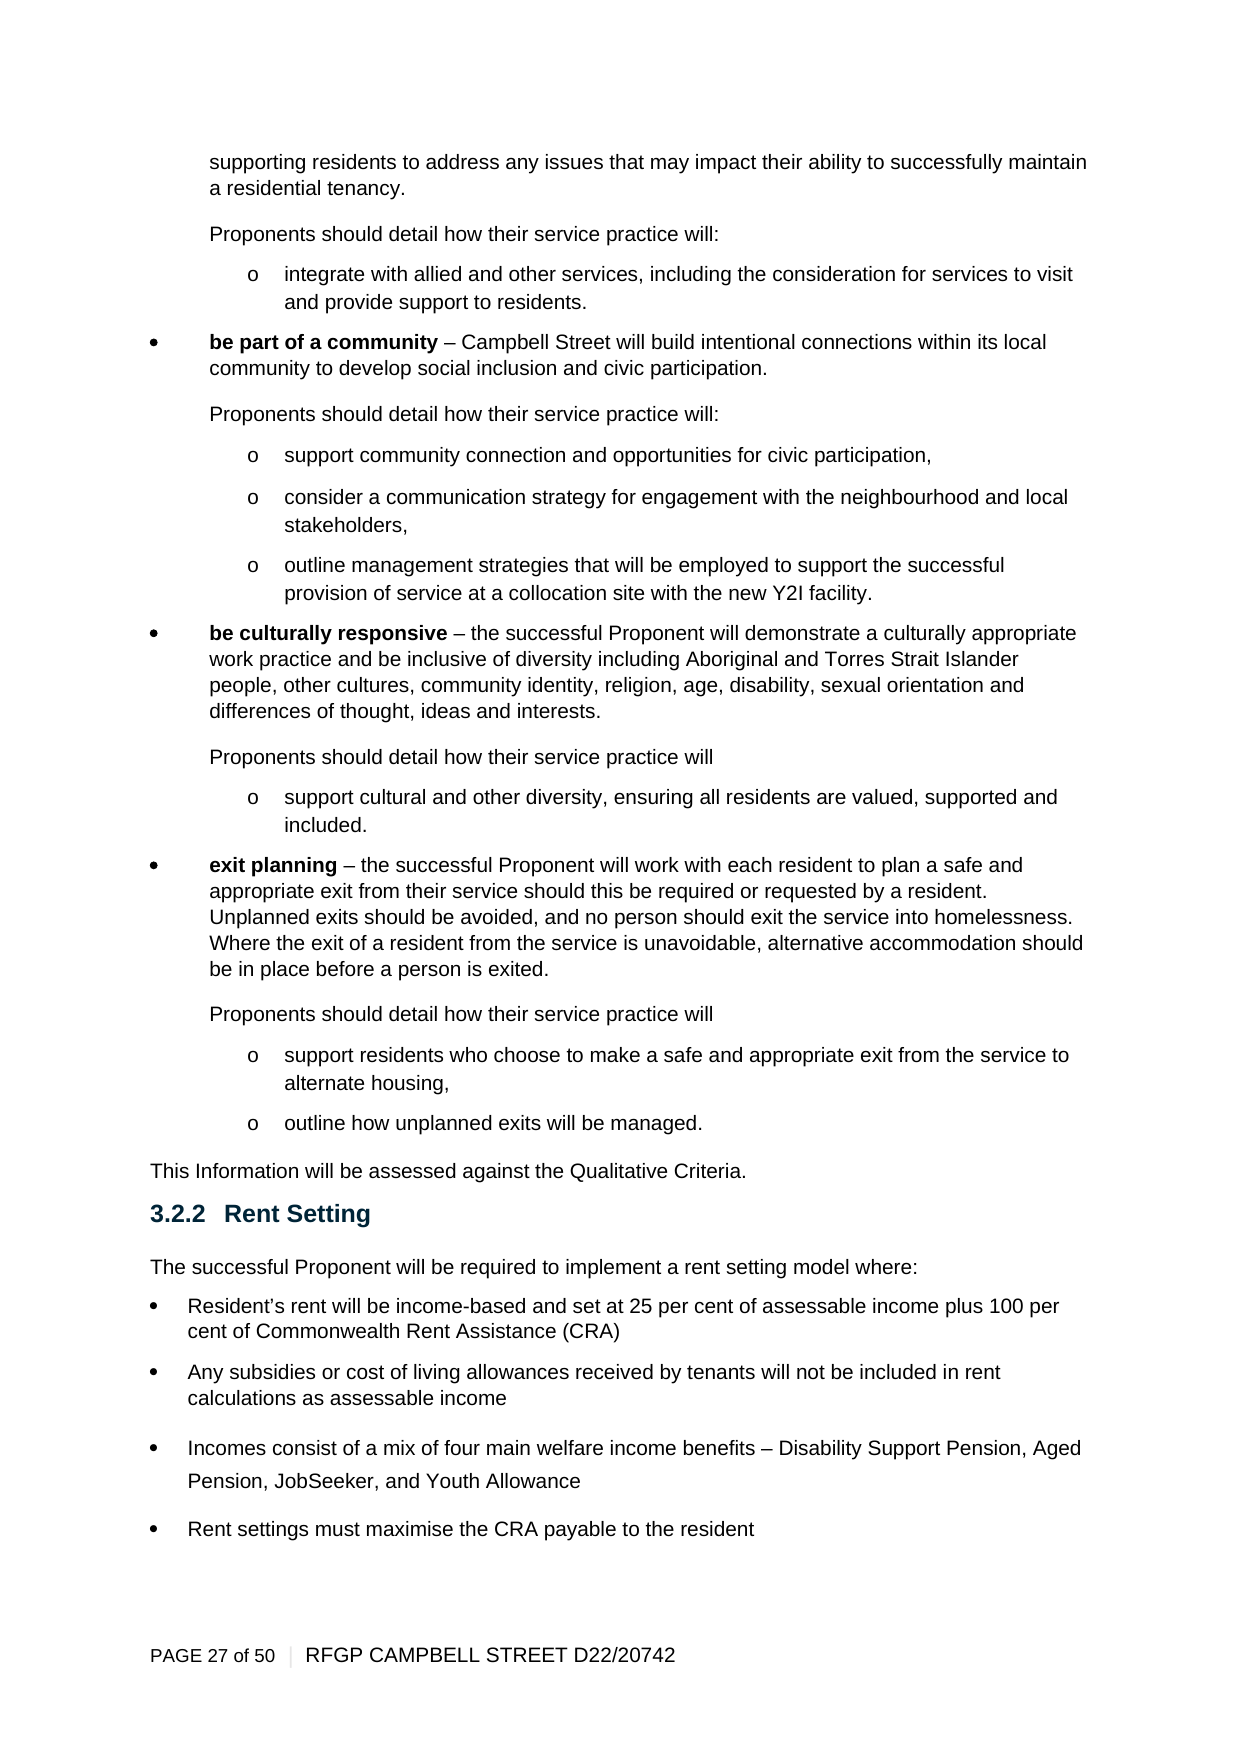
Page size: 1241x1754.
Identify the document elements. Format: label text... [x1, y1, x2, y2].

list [150, 150, 1090, 200]
list be culturally responsive – the successful Proponent will demonstrate a culturally appropriate work practice and be inclusive of diversity including Aboriginal and Torres Strait Islander people, other cultures, community identity, religion, age, disability, sexual orientation and differences of thought, ideas and interests. [150, 621, 1090, 723]
list outline management strategies that will be employed to support the successful provision of service at a collocation site with the new Y2I facility. [247, 553, 1090, 604]
text Proponents should detail how their service practice will: [209, 397, 1090, 428]
text Proponents should detail how their service practice will: [209, 216, 1090, 247]
list Rent settings must maximise the CRA payable to the resident [150, 1507, 1090, 1541]
list support cultural and other diversity, ensuring all residents are valued, supported and included. [247, 785, 1090, 837]
list be part of a community – Campbell Street will build intentional connections within its local community to develop social inclusion and civic participation. [150, 330, 1090, 380]
list Resident’s rent will be income-based and set at 25 per cent of assessable income plus 100 per cent of Commonwealth Rent Assistance (CRA) [150, 1293, 1090, 1343]
list support community connection and opportunities for civic participation, [247, 442, 1090, 468]
text Proponents should detail how their service practice will [209, 997, 1090, 1028]
text This Information will be assessed against the Qualitative Criteria. [150, 1153, 1090, 1184]
list Incomes consist of a mix of four main welfare income benefits – Disability Support Pension, Aged Pension, JobSeeker, and Youth Allowance [150, 1426, 1090, 1493]
text Proponents should detail how their service practice will [209, 739, 1090, 770]
list outline how unplanned exits will be managed. [247, 1111, 1090, 1137]
subtitle 3.2.2 Rent Setting [150, 1199, 1090, 1228]
list support residents who choose to make a safe and appropriate exit from the service to alternate housing, [247, 1043, 1090, 1094]
list exit planning – the successful Proponent will work with each resident to plan a safe and appropriate exit from their service should this be required or requested by a resident. Unplanned exits should be avoided, and no person should exit the service into homelessness. Where the exit of a resident from the service is unavoidable, alternative accommodation should be in place before a person is exited. [150, 853, 1090, 980]
text The successful Proponent will be required to implement a rent setting model where: [150, 1246, 1090, 1279]
list consider a communication strategy for engagement with the neighbourhood and local stakeholders, [247, 485, 1090, 536]
list Any subsidies or cost of living allowances received by tenants will not be included in rent calculations as assessable income [150, 1360, 1090, 1410]
list integrate with allied and other services, including the consideration for services to visit and provide support to residents. [247, 262, 1090, 314]
